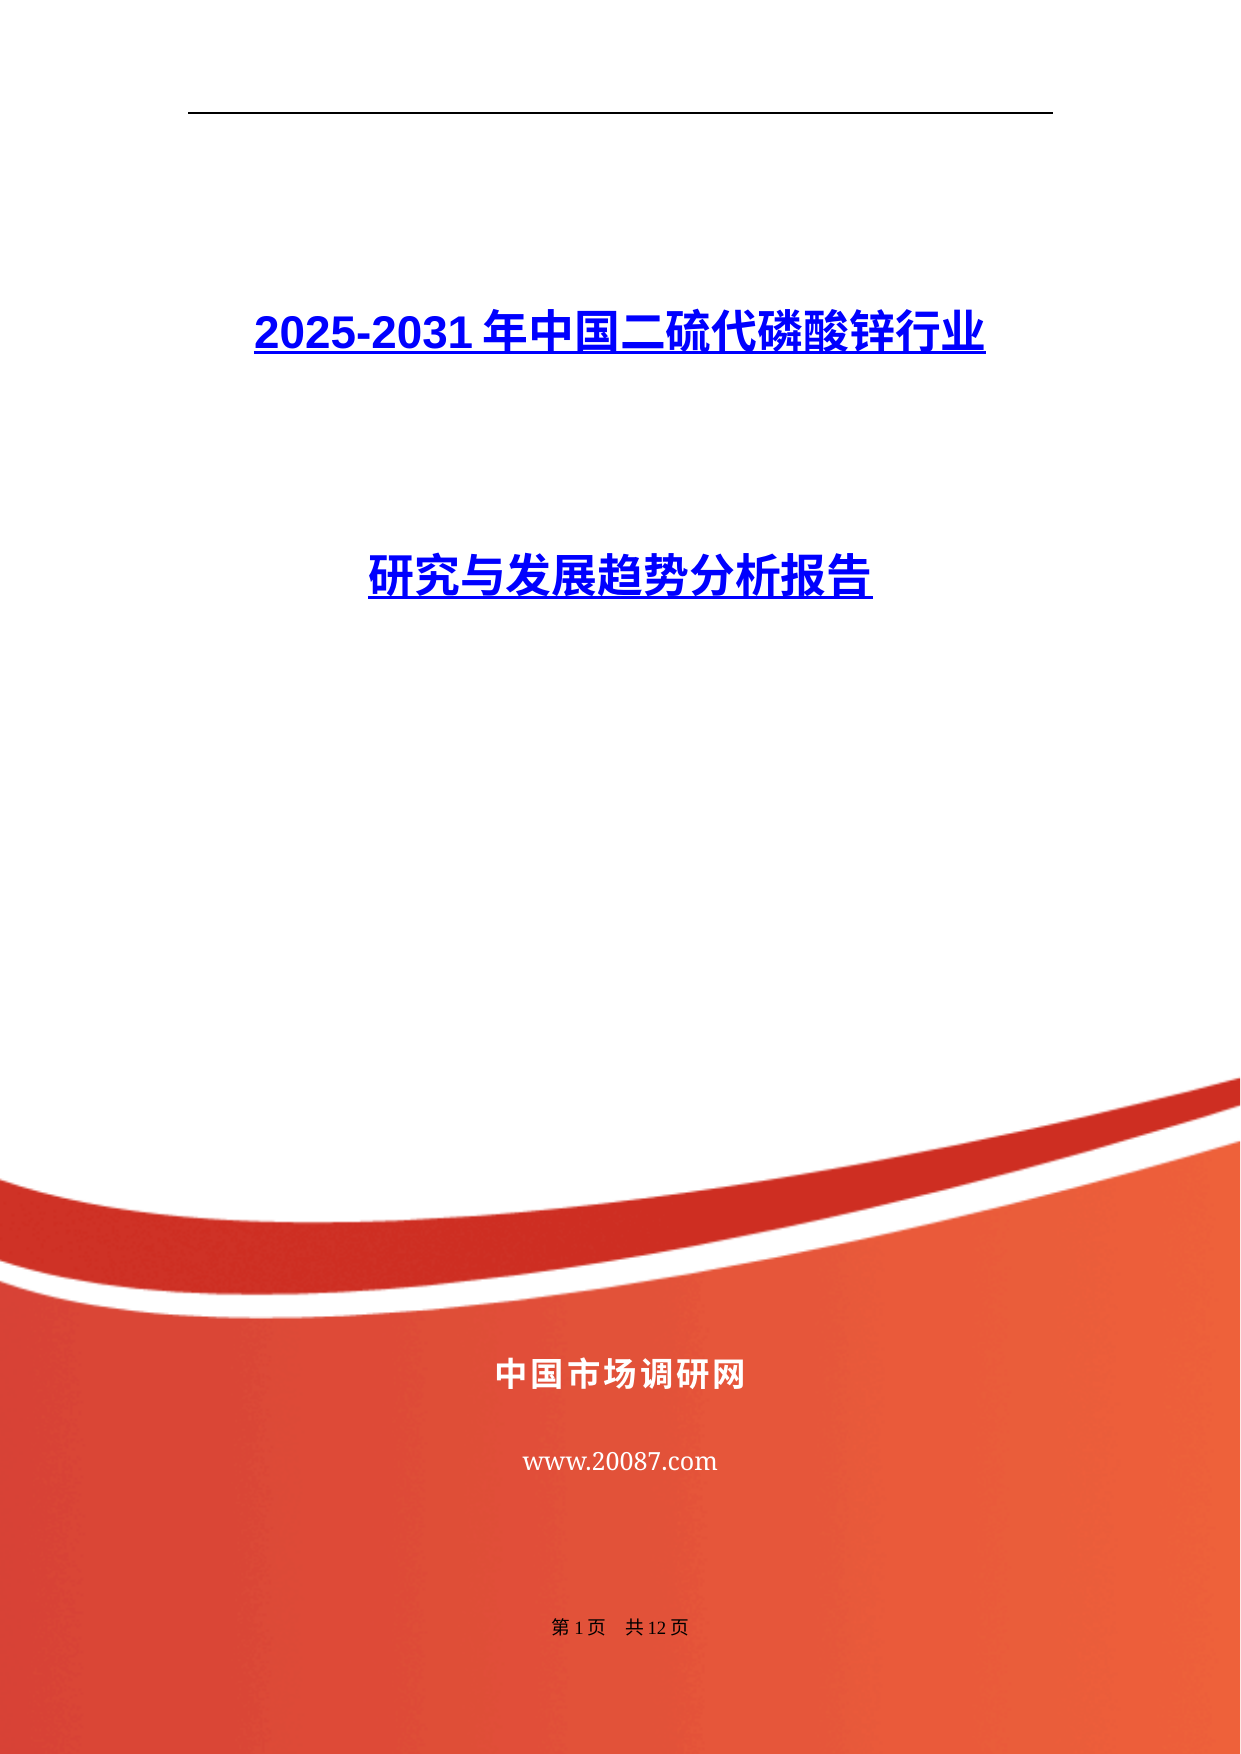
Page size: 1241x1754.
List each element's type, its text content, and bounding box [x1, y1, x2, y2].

picture [0, 1006, 1241, 1754]
text www.20087.com [187, 1428, 1053, 1493]
table_header 2025-2031年中国二硫代磷酸锌行业研究与发展趋势分析报告 [188, 207, 1053, 773]
subtitle 中国市场调研网 [187, 1339, 1053, 1404]
